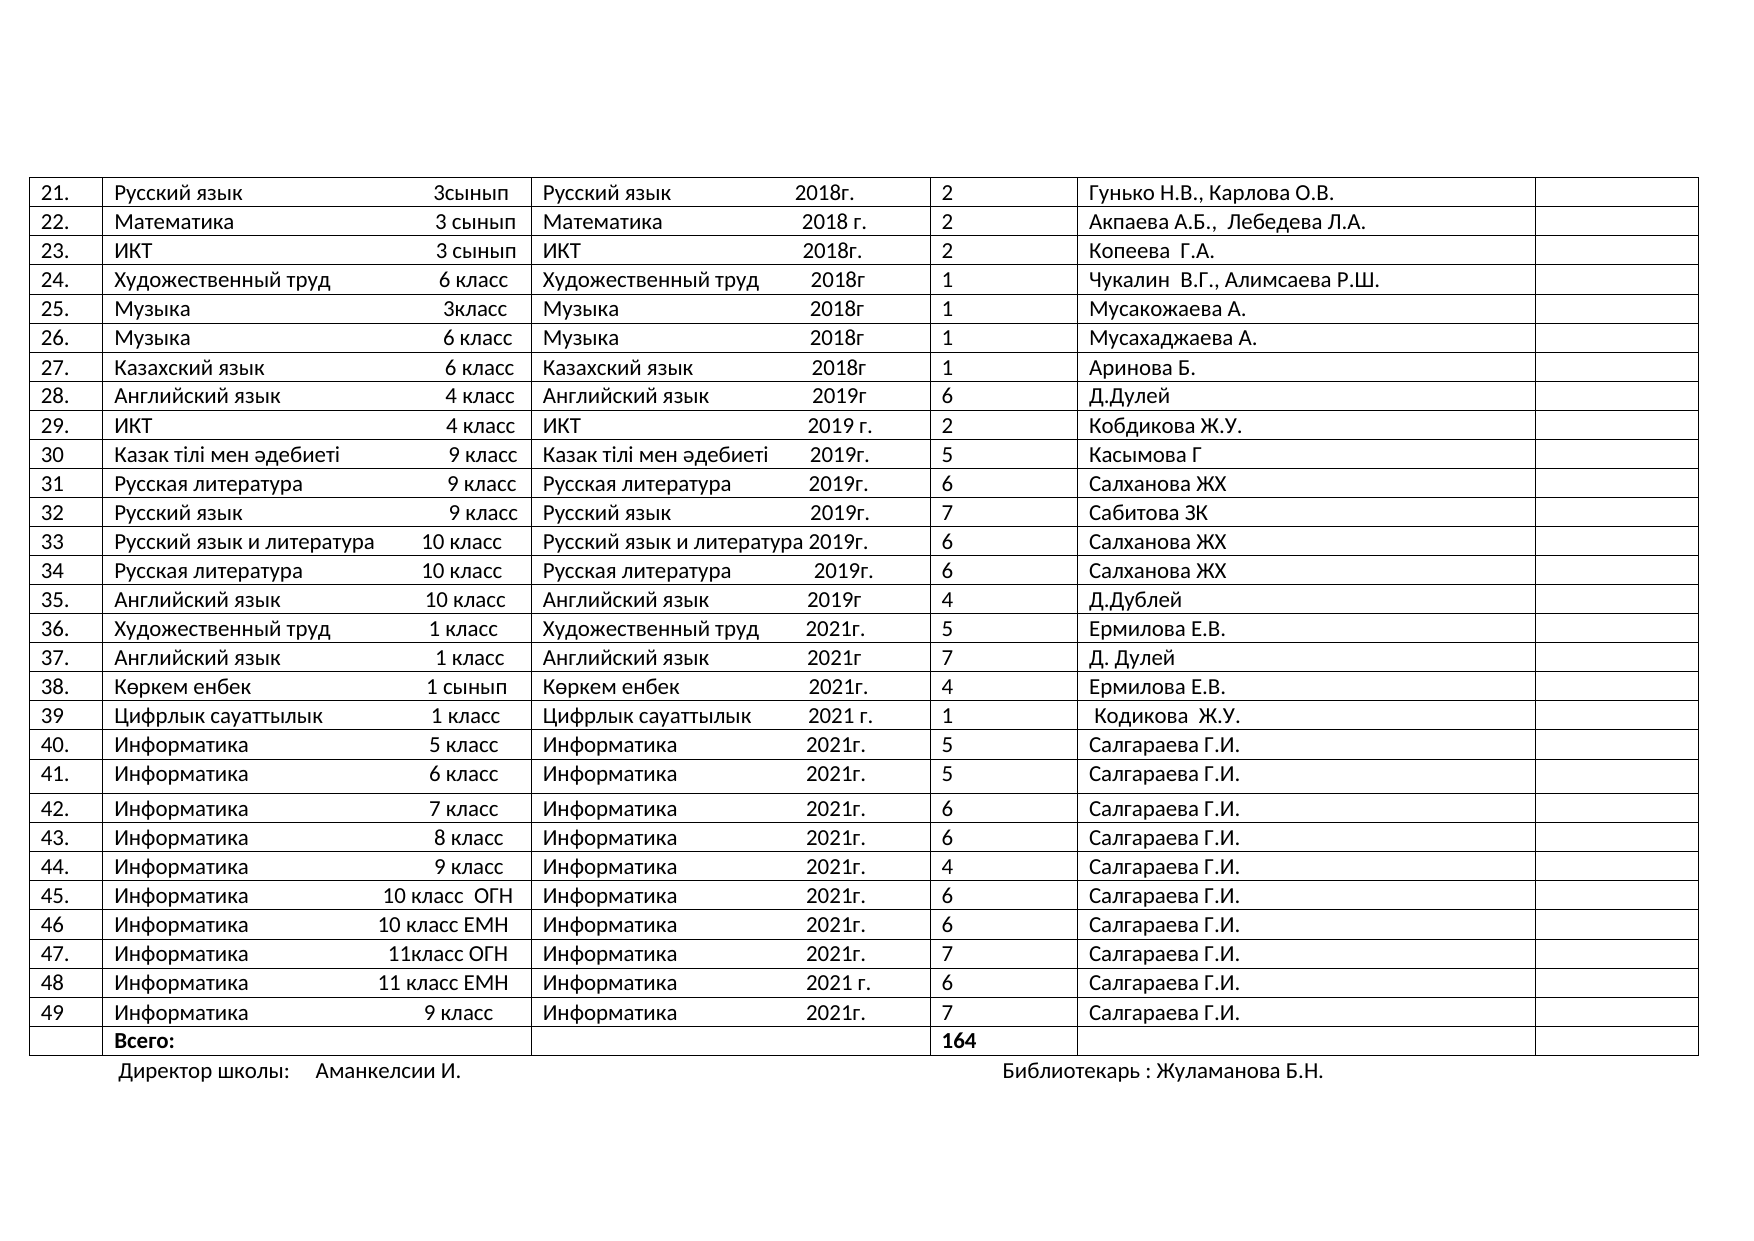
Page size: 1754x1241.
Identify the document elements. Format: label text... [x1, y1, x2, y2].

table_cell Информатика 2021г. [532, 823, 930, 851]
table_cell [1536, 236, 1698, 264]
table_cell 6 [931, 794, 1077, 822]
table_cell ИКТ 3 сынып [103, 236, 531, 264]
table_cell 1 [931, 701, 1077, 729]
table_cell 21. [30, 178, 102, 206]
table_cell [1536, 998, 1698, 1026]
table_cell [1536, 527, 1698, 555]
table_cell [1536, 940, 1698, 967]
table_cell Салханова ЖХ [1078, 527, 1535, 555]
table_cell Информатика 2021г. [532, 998, 930, 1026]
table_cell Көркем енбек 1 сынып [103, 672, 531, 700]
table_cell [1536, 760, 1698, 793]
table_cell Цифрлык сауаттылык 1 класс [103, 701, 531, 729]
table_cell Информатика 9 класс [103, 998, 531, 1026]
table_cell 33 [30, 527, 102, 555]
table_cell Информатика 10 класс ОГН [103, 881, 531, 909]
table_cell 4 [931, 585, 1077, 613]
table_cell 164 [931, 1027, 1077, 1055]
table_cell 6 [931, 469, 1077, 497]
table_cell Информатика 2021г. [532, 794, 930, 822]
table_cell 5 [931, 730, 1077, 758]
table_cell 42. [30, 794, 102, 822]
table_cell Английский язык 2021г [532, 643, 930, 671]
table_cell Информатика 2021г. [532, 852, 930, 880]
table_cell 6 [931, 382, 1077, 410]
table_cell 2 [931, 207, 1077, 235]
table_cell 41. [30, 760, 102, 793]
table_cell Информатика 9 класс [103, 852, 531, 880]
table_cell [1536, 556, 1698, 584]
table_cell Информатика 2021г. [532, 760, 930, 793]
table_cell 5 [931, 440, 1077, 468]
table_cell 2 [931, 236, 1077, 264]
table_cell 6 [931, 556, 1077, 584]
table_cell 35. [30, 585, 102, 613]
table_cell [1536, 585, 1698, 613]
table_cell 30 [30, 440, 102, 468]
table_cell Акпаева А.Б., Лебедева Л.А. [1078, 207, 1535, 235]
table_cell [1536, 295, 1698, 322]
table_cell 40. [30, 730, 102, 758]
table_cell Салгараева Г.И. [1078, 794, 1535, 822]
table_cell 2 [931, 411, 1077, 439]
table_cell 6 [931, 910, 1077, 938]
table_cell [1536, 498, 1698, 526]
table_cell 32 [30, 498, 102, 526]
table_cell Салгараева Г.И. [1078, 998, 1535, 1026]
table_cell 47. [30, 940, 102, 967]
table_cell Ермилова Е.В. [1078, 672, 1535, 700]
table_cell Салгараева Г.И. [1078, 881, 1535, 909]
table_cell [1536, 823, 1698, 851]
table_cell Русский язык 3сынып [103, 178, 531, 206]
table_cell Мусакожаева А. [1078, 295, 1535, 322]
table_cell Английский язык 2019г [532, 382, 930, 410]
table_cell Гунько Н.В., Карлова О.В. [1078, 178, 1535, 206]
table_cell [1536, 411, 1698, 439]
table_cell Русский язык и литература 10 класс [103, 527, 531, 555]
table_cell 6 [931, 527, 1077, 555]
table_cell [1536, 910, 1698, 938]
table_cell 44. [30, 852, 102, 880]
table_cell Казак тілі мен әдебиеті 2019г. [532, 440, 930, 468]
table_cell Копеева Г.А. [1078, 236, 1535, 264]
table_cell 6 [931, 823, 1077, 851]
table_cell [1536, 881, 1698, 909]
table_cell 38. [30, 672, 102, 700]
table_cell Кодикова Ж.У. [1078, 701, 1535, 729]
table_cell [1536, 701, 1698, 729]
table_cell Информатика 11 класс ЕМН [103, 969, 531, 997]
table_cell Касымова Г [1078, 440, 1535, 468]
table_cell [1536, 730, 1698, 758]
table_cell Көркем енбек 2021г. [532, 672, 930, 700]
table_cell Английский язык 1 класс [103, 643, 531, 671]
table_cell 5 [931, 614, 1077, 642]
table_cell [1536, 382, 1698, 410]
table_cell 26. [30, 324, 102, 352]
table_cell 29. [30, 411, 102, 439]
table_cell 4 [931, 672, 1077, 700]
table_cell Музыка 6 класс [103, 324, 531, 352]
table_cell Мусахаджаева А. [1078, 324, 1535, 352]
table_cell [1536, 469, 1698, 497]
table_cell Информатика 5 класс [103, 730, 531, 758]
table_cell 37. [30, 643, 102, 671]
table_cell [1536, 178, 1698, 206]
table_cell Русская литература 2019г. [532, 469, 930, 497]
table_cell 39 [30, 701, 102, 729]
table_cell Информатика 2021 г. [532, 969, 930, 997]
table_cell 7 [931, 498, 1077, 526]
table_cell Салгараева Г.И. [1078, 910, 1535, 938]
table_cell Сабитова ЗК [1078, 498, 1535, 526]
table_cell 7 [931, 940, 1077, 967]
table_cell Кобдикова Ж.У. [1078, 411, 1535, 439]
table_cell Информатика 10 класс ЕМН [103, 910, 531, 938]
table_cell Аринова Б. [1078, 353, 1535, 381]
table_cell [1536, 265, 1698, 293]
table_cell Салгараева Г.И. [1078, 940, 1535, 967]
table_cell ИКТ 2018г. [532, 236, 930, 264]
table_cell Художественный труд 2018г [532, 265, 930, 293]
table_cell Казахский язык 2018г [532, 353, 930, 381]
table_cell Русский язык 2018г. [532, 178, 930, 206]
table_cell Чукалин В.Г., Алимсаева Р.Ш. [1078, 265, 1535, 293]
table_cell Салгараева Г.И. [1078, 852, 1535, 880]
table_cell [1536, 1027, 1698, 1055]
table_cell 43. [30, 823, 102, 851]
table_cell 2 [931, 178, 1077, 206]
table_cell Математика 3 сынып [103, 207, 531, 235]
table_cell 6 [931, 881, 1077, 909]
table_cell Русский язык 9 класс [103, 498, 531, 526]
table_cell Информатика 2021г. [532, 881, 930, 909]
table_cell Д.Дублей [1078, 585, 1535, 613]
table_cell 1 [931, 353, 1077, 381]
table_cell Салгараева Г.И. [1078, 823, 1535, 851]
table_cell Информатика 11класс ОГН [103, 940, 531, 967]
table_cell [532, 1027, 930, 1055]
table_cell 34 [30, 556, 102, 584]
table_cell [1536, 672, 1698, 700]
table_cell 24. [30, 265, 102, 293]
table_cell Русский язык и литература 2019г. [532, 527, 930, 555]
table_cell Информатика 7 класс [103, 794, 531, 822]
table_cell 36. [30, 614, 102, 642]
table_cell Математика 2018 г. [532, 207, 930, 235]
table_cell Музыка 2018г [532, 295, 930, 322]
table_cell Информатика 2021г. [532, 730, 930, 758]
table_cell [1536, 969, 1698, 997]
table_cell 45. [30, 881, 102, 909]
table_cell [1536, 207, 1698, 235]
table_cell Информатика 2021г. [532, 910, 930, 938]
table_cell Информатика 8 класс [103, 823, 531, 851]
table_cell Ермилова Е.В. [1078, 614, 1535, 642]
table_cell [1536, 643, 1698, 671]
text Директор школы: Аманкелсии И. Библиотекарь : Жуламанова Б.Н. [118, 1056, 1636, 1084]
table_cell Русская литература 10 класс [103, 556, 531, 584]
table_cell 6 [931, 969, 1077, 997]
table_cell Салгараева Г.И. [1078, 969, 1535, 997]
table_cell [1078, 1027, 1535, 1055]
table_cell [30, 1027, 102, 1055]
table_cell 46 [30, 910, 102, 938]
table_cell Русская литература 9 класс [103, 469, 531, 497]
table_cell Информатика 2021г. [532, 940, 930, 967]
table_cell 7 [931, 998, 1077, 1026]
table_cell ИКТ 2019 г. [532, 411, 930, 439]
table_cell 4 [931, 852, 1077, 880]
table_cell 1 [931, 265, 1077, 293]
table_cell Музыка 3класс [103, 295, 531, 322]
table_cell Художественный труд 2021г. [532, 614, 930, 642]
table_cell Салханова ЖХ [1078, 556, 1535, 584]
table_cell 23. [30, 236, 102, 264]
table_cell 31 [30, 469, 102, 497]
table_cell [1536, 614, 1698, 642]
table_cell Русская литература 2019г. [532, 556, 930, 584]
table_cell Английский язык 4 класс [103, 382, 531, 410]
table_cell Художественный труд 1 класс [103, 614, 531, 642]
table_cell Салханова ЖХ [1078, 469, 1535, 497]
table_cell 7 [931, 643, 1077, 671]
table_cell [1536, 353, 1698, 381]
table_cell Казак тілі мен әдебиеті 9 класс [103, 440, 531, 468]
table_cell [1536, 440, 1698, 468]
table_cell Художественный труд 6 класс [103, 265, 531, 293]
table_cell Салгараева Г.И. [1078, 730, 1535, 758]
table_cell 1 [931, 324, 1077, 352]
table_cell [1536, 794, 1698, 822]
table_cell 48 [30, 969, 102, 997]
table_cell Английский язык 10 класс [103, 585, 531, 613]
table_cell 25. [30, 295, 102, 322]
table_cell Салгараева Г.И. [1078, 760, 1535, 793]
table_cell Д.Дулей [1078, 382, 1535, 410]
table_cell 49 [30, 998, 102, 1026]
table_cell 22. [30, 207, 102, 235]
table_cell 1 [931, 295, 1077, 322]
table_cell Всего: [103, 1027, 531, 1055]
table_cell Музыка 2018г [532, 324, 930, 352]
table_cell 27. [30, 353, 102, 381]
table_cell ИКТ 4 класс [103, 411, 531, 439]
table_cell Русский язык 2019г. [532, 498, 930, 526]
table_cell Д. Дулей [1078, 643, 1535, 671]
table_cell Казахский язык 6 класс [103, 353, 531, 381]
table_cell Информатика 6 класс [103, 760, 531, 793]
table_cell 5 [931, 760, 1077, 793]
table_cell 28. [30, 382, 102, 410]
table_cell [1536, 324, 1698, 352]
table_cell Английский язык 2019г [532, 585, 930, 613]
table_cell Цифрлык сауаттылык 2021 г. [532, 701, 930, 729]
table_cell [1536, 852, 1698, 880]
